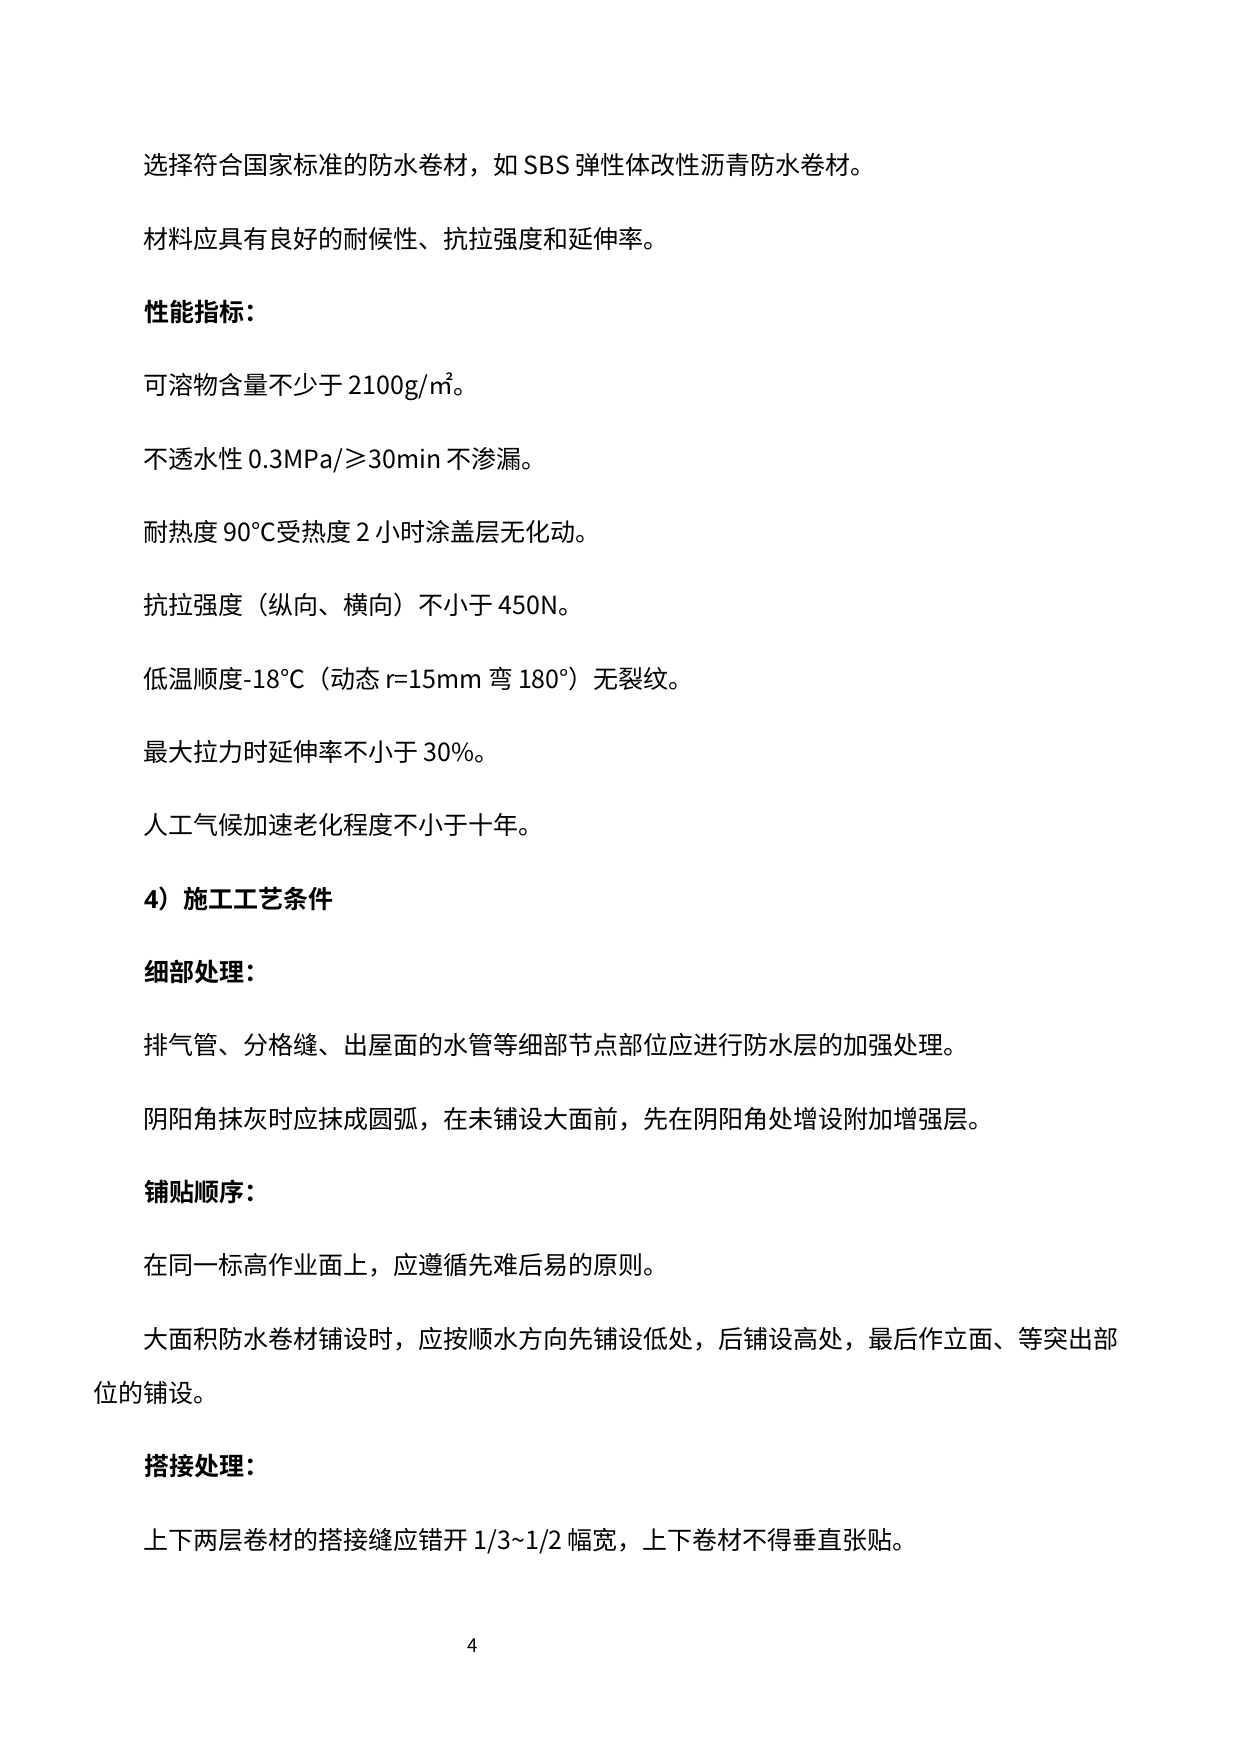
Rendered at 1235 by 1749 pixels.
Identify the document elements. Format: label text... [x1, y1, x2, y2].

text 在同一标高作业面上，应遵循先难后易的原则。 [94, 1246, 1141, 1282]
text 选择符合国家标准的防水卷材，如SBS弹性体改性沥青防水卷材。 [94, 146, 1141, 182]
text 耐热度90℃受热度2小时涂盖层无化动。 [94, 512, 1141, 549]
text 4）施工工艺条件 [94, 879, 1141, 915]
text 最大拉力时延伸率不小于30%。 [94, 732, 1141, 769]
text 不透水性0.3MPa/≥30min不渗漏。 [94, 439, 1141, 475]
text 排气管、分格缝、出屋面的水管等细部节点部位应进行防水层的加强处理。 [94, 1026, 1141, 1062]
text 低温顺度-18℃（动态r=15mm弯180°）无裂纹。 [94, 659, 1141, 695]
text 搭接处理： [94, 1447, 1141, 1483]
text 细部处理： [94, 952, 1141, 989]
text 铺贴顺序： [94, 1172, 1141, 1209]
text 大面积防水卷材铺设时，应按顺水方向先铺设低处，后铺设高处，最后作立面、等突出部位的铺设。 [94, 1319, 1141, 1410]
text 可溶物含量不少于2100g/㎡。 [94, 366, 1141, 402]
text 阴阳角抹灰时应抹成圆弧，在未铺设大面前，先在阴阳角处增设附加增强层。 [94, 1099, 1141, 1135]
text 材料应具有良好的耐候性、抗拉强度和延伸率。 [94, 219, 1141, 255]
text 人工气候加速老化程度不小于十年。 [94, 806, 1141, 842]
text 性能指标： [94, 292, 1141, 329]
text 抗拉强度（纵向、横向）不小于450N。 [94, 586, 1141, 622]
text 上下两层卷材的搭接缝应错开1/3~1/2幅宽，上下卷材不得垂直张贴。 [94, 1520, 1141, 1556]
